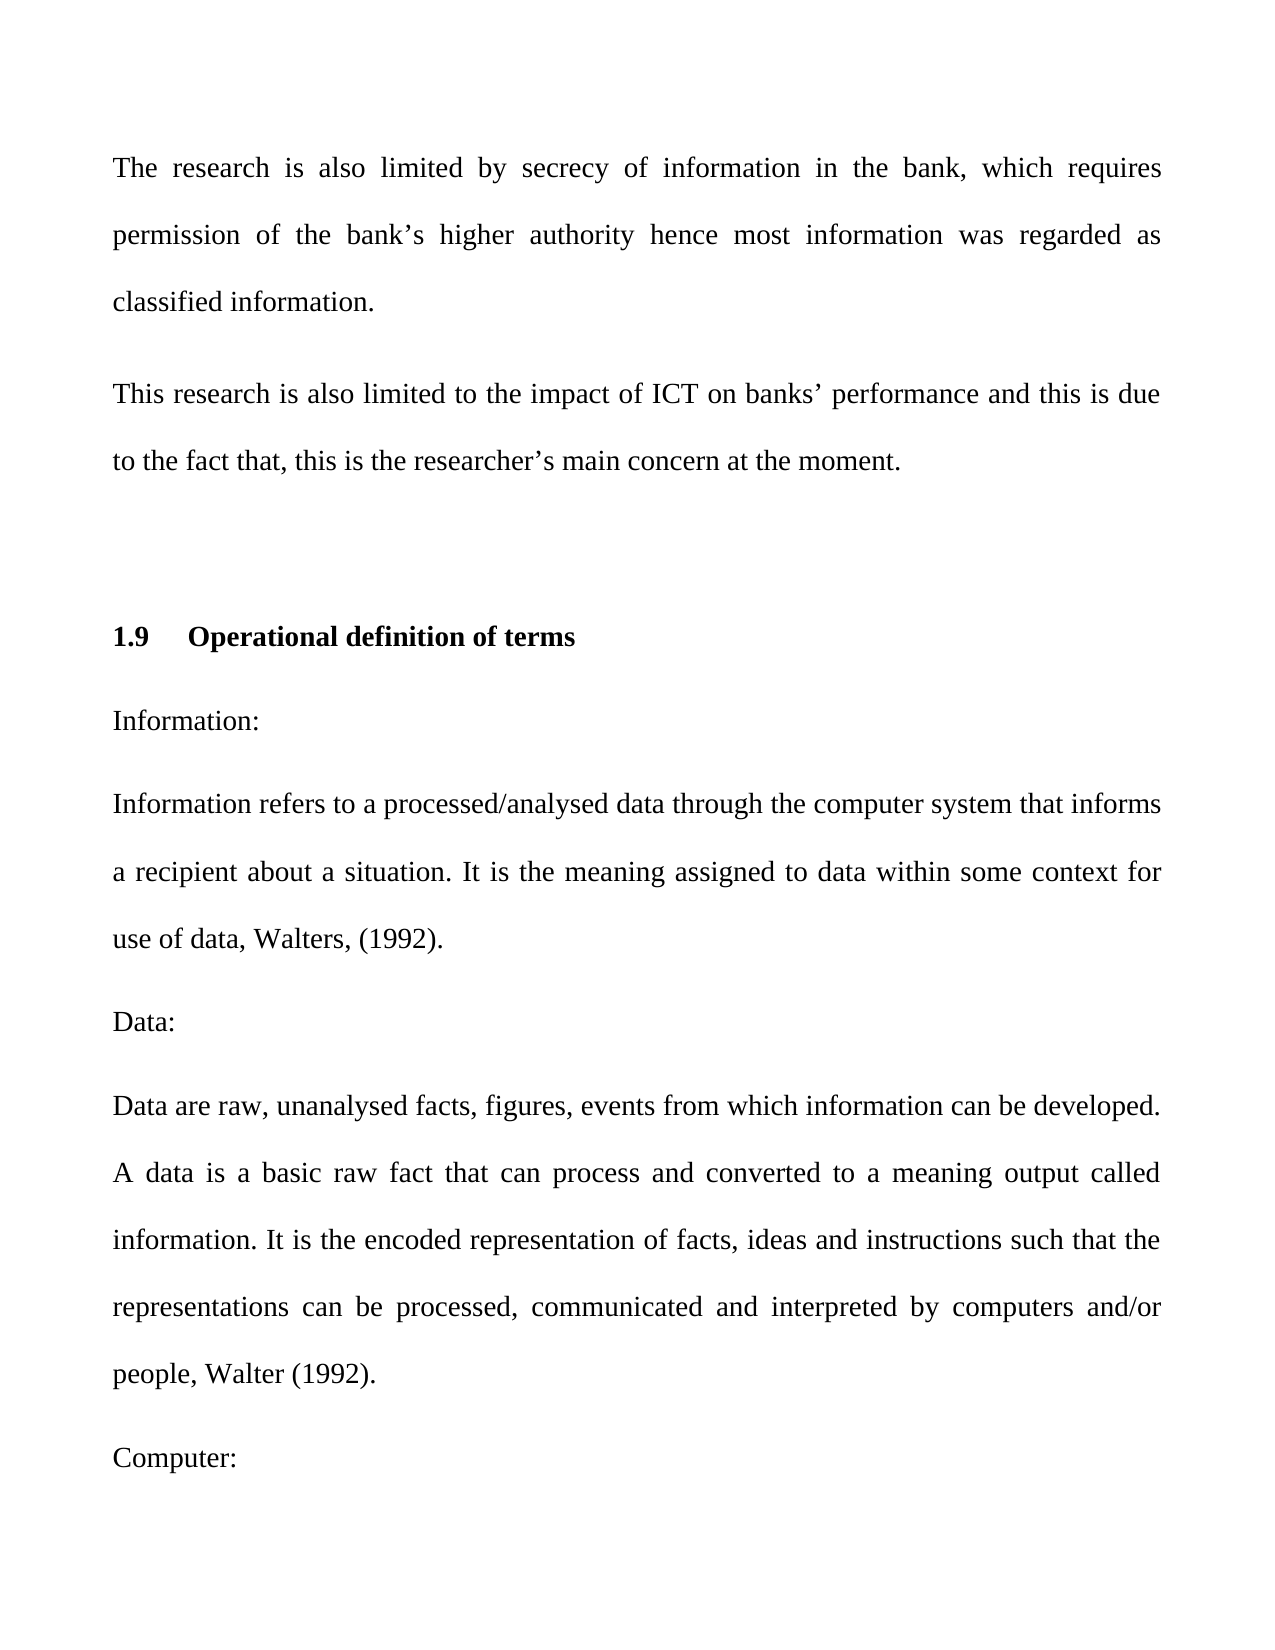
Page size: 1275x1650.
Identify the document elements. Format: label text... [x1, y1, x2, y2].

text Data: [112, 1004, 1162, 1038]
text This research is also limited to the impact of ICT on banks’ performance and this is due to the fact that, this is the researcher’s main concern at the moment. [112, 376, 1162, 477]
text Information refers to a processed/analysed data through the computer system that informs a recipient about a situation. It is the meaning assigned to data within some context for use of data, Walters, (1992). [112, 787, 1162, 954]
text 1.9 Operational definition of terms [112, 619, 1162, 653]
text Computer: [112, 1440, 1162, 1474]
text Information: [112, 703, 1162, 736]
text The research is also limited by secrecy of information in the bank, which requires permission of the bank’s higher authority hence most information was regarded as classified information. [112, 150, 1162, 318]
text Data are raw, unanalysed facts, figures, events from which information can be developed. A data is a basic raw fact that can process and converted to a meaning output called information. It is the encoded representation of facts, ideas and instructions such that the representations can be processed, communicated and interpreted by computers and/or people, Walter (1992). [112, 1088, 1162, 1390]
